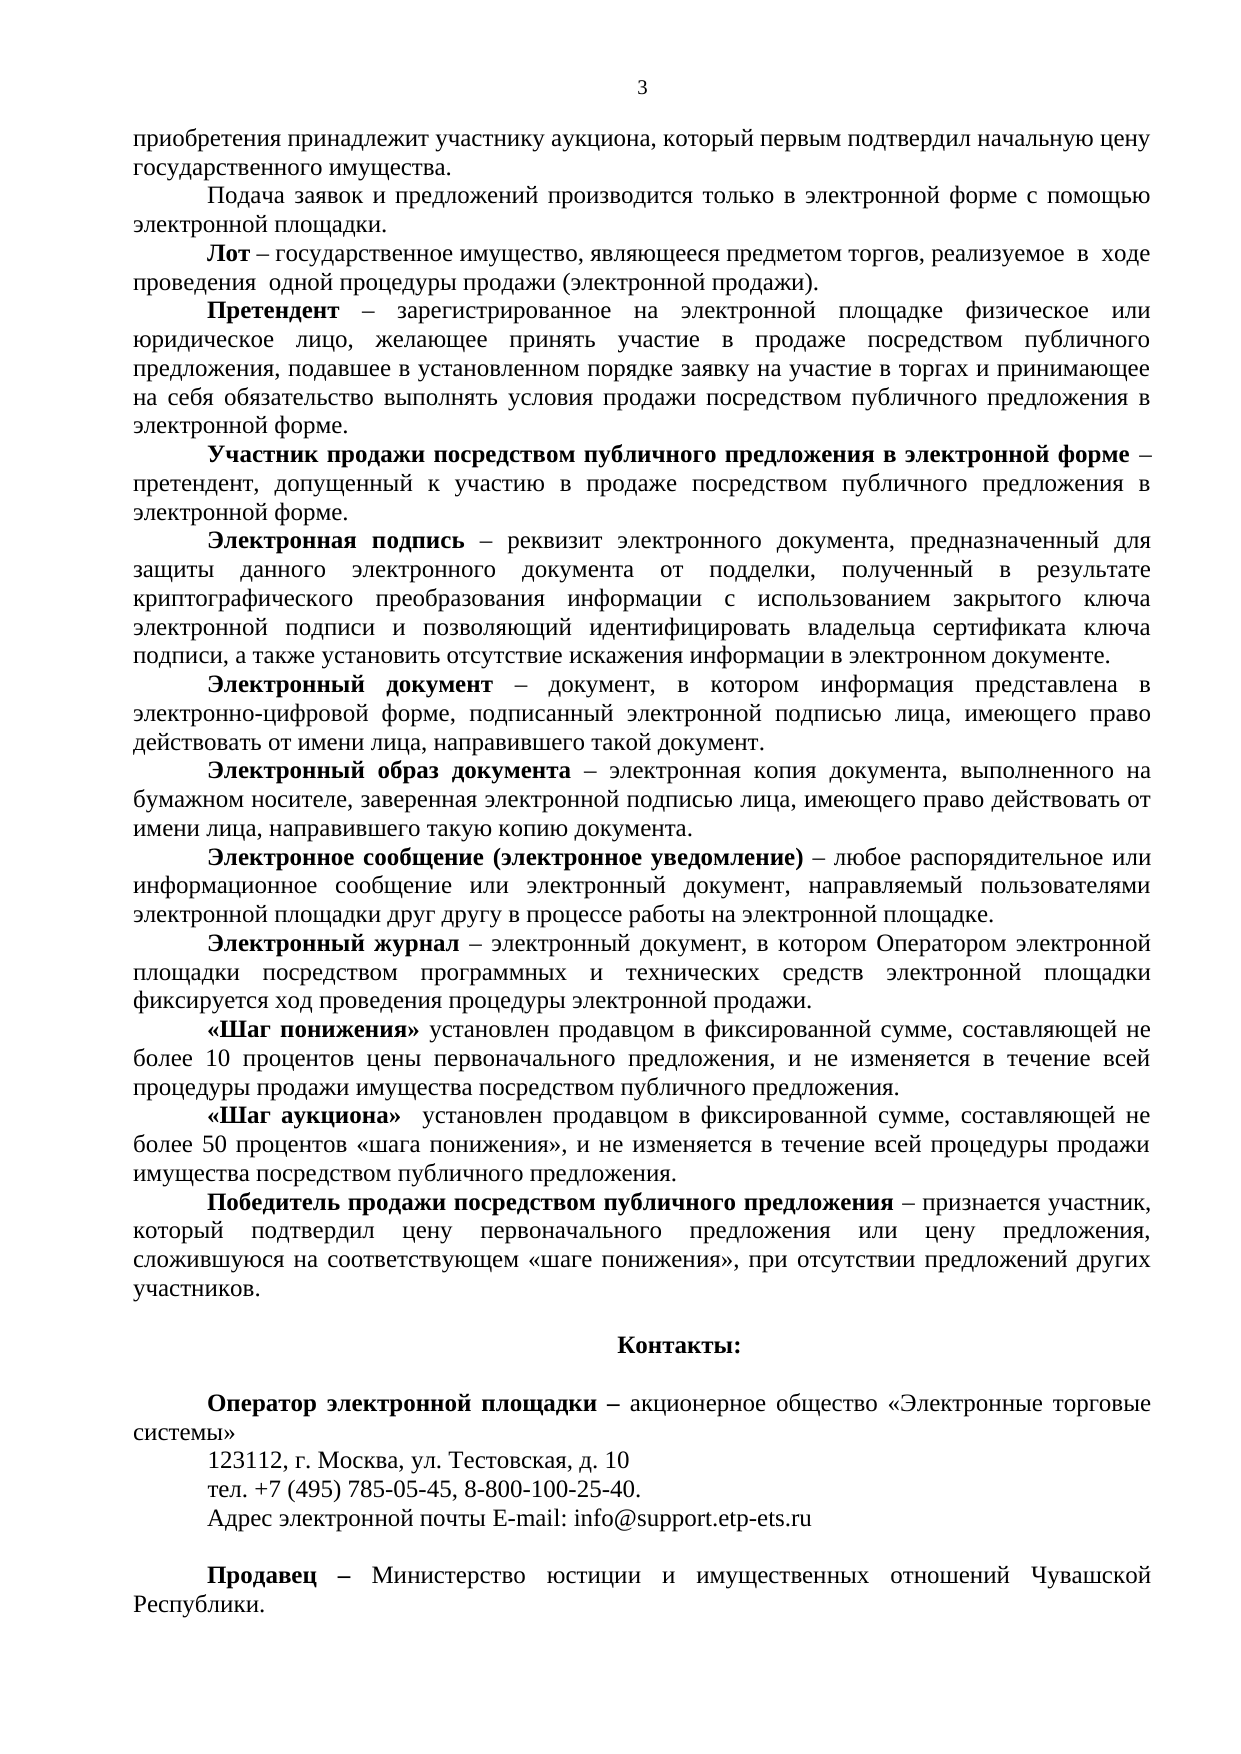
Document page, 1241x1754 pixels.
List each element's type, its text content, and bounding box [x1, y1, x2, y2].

text Электронный журнал – электронный документ, в котором Оператором электронной площадки посредством программных и технических средств электронной площадки фиксируется ход проведения процедуры электронной продажи. [133, 928, 1152, 1014]
text Оператор электронной площадки – акционерное общество «Электронные торговые системы» [133, 1388, 1152, 1446]
text Лот – государственное имущество, являющееся предметом торгов, реализуемое в ходе проведения одной процедуры продажи (электронной продажи). [133, 238, 1152, 296]
text Контакты: [133, 1331, 1152, 1359]
text Электронный образ документа – электронная копия документа, выполненного на бумажном носителе, заверенная электронной подписью лица, имеющего право действовать от имени лица, направившего такую копию документа. [133, 756, 1152, 842]
text Претендент – зарегистрированное на электронной площадке физическое или юридическое лицо, желающее принять участие в продаже посредством публичного предложения, подавшее в установленном порядке заявку на участие в торгах и принимающее на себя обязательство выполнять условия продажи посредством публичного предложения в электронной форме. [133, 296, 1152, 439]
text Победитель продажи посредством публичного предложения – признается участник, который подтвердил цену первоначального предложения или цену предложения, сложившуюся на соответствующем «шаге понижения», при отсутствии предложений других участников. [133, 1187, 1152, 1302]
text «Шаг аукциона» установлен продавцом в фиксированной сумме, составляющей не более 50 процентов «шага понижения», и не изменяется в течение всей процедуры продажи имущества посредством публичного предложения. [133, 1101, 1152, 1187]
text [133, 123, 1152, 181]
text Электронный документ – документ, в котором информация представлена в электронно-цифровой форме, подписанный электронной подписью лица, имеющего право действовать от имени лица, направившего такой документ. [133, 669, 1152, 756]
text Подача заявок и предложений производится только в электронной форме с помощью электронной площадки. [133, 181, 1152, 238]
text «Шаг понижения» установлен продавцом в фиксированной сумме, составляющей не более 10 процентов цены первоначального предложения, и не изменяется в течение всей процедуры продажи имущества посредством публичного предложения. [133, 1014, 1152, 1101]
text Электронное сообщение (электронное уведомление) – любое распорядительное или информационное сообщение или электронный документ, направляемый пользователями электронной площадки друг другу в процессе работы на электронной площадке. [133, 842, 1152, 928]
text Продавец – Министерство юстиции и имущественных отношений Чувашской Республики. [133, 1561, 1152, 1618]
text Адрес электронной почты E-mail: info@support.etp-ets.ru [207, 1503, 1152, 1532]
text Участник продажи посредством публичного предложения в электронной форме – претендент, допущенный к участию в продаже посредством публичного предложения в электронной форме. [133, 439, 1152, 526]
text Электронная подпись – реквизит электронного документа, предназначенный для защиты данного электронного документа от подделки, полученный в результате криптографического преобразования информации с использованием закрытого ключа электронной подписи и позволяющий идентифицировать владельца сертификата ключа подписи, а также установить отсутствие искажения информации в электронном документе. [133, 526, 1152, 669]
text тел. +7 (495) 785-05-45, 8-800-100-25-40. [133, 1474, 1152, 1503]
text 123112, г. Москва, ул. Тестовская, д. 10 [133, 1446, 1152, 1474]
